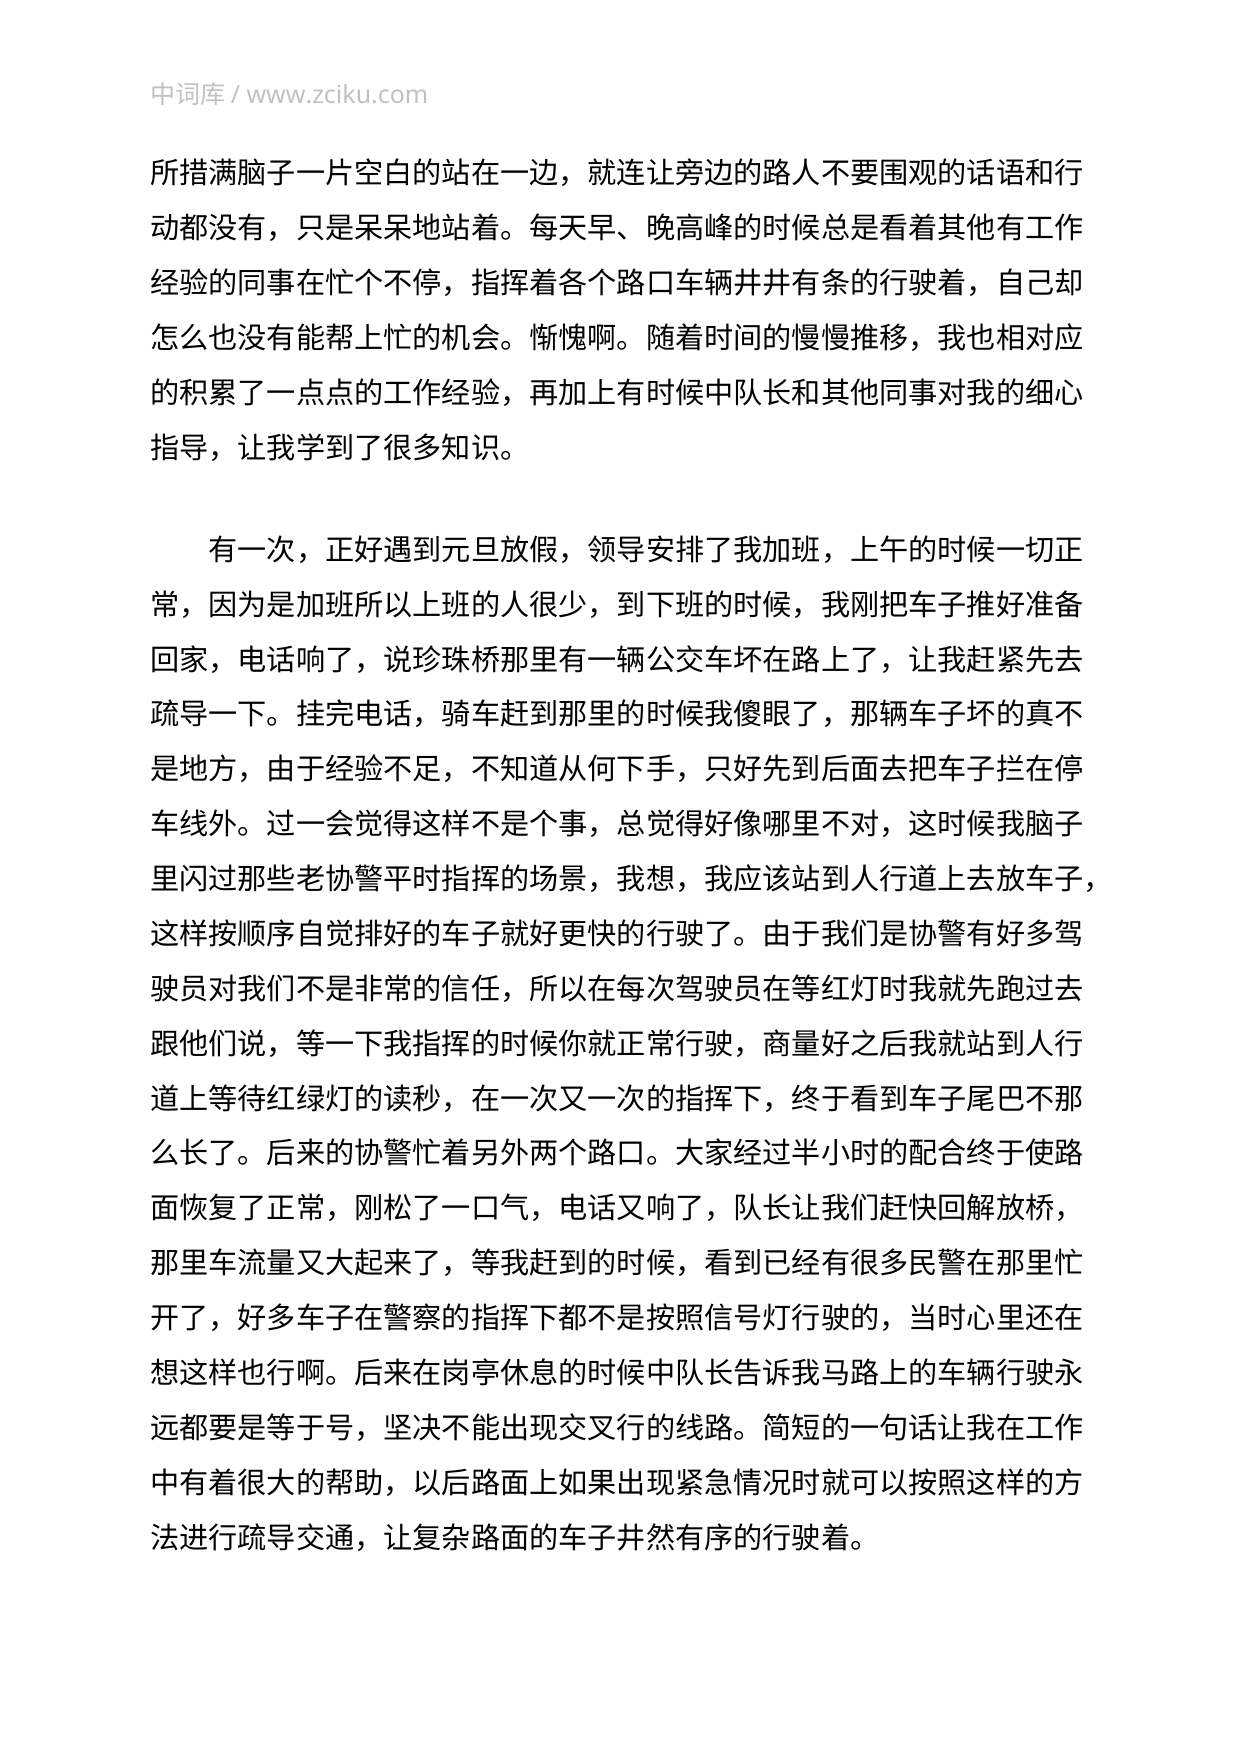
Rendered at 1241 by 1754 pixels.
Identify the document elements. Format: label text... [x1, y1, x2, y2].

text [150, 150, 1090, 467]
text 有一次，正好遇到元旦放假，领导安排了我加班，上午的时候一切正常，因为是加班所以上班的人很少，到下班的时候，我刚把车子推好准备回家，电话响了，说珍珠桥那里有一辆公交车坏在路上了，让我赶紧先去疏导一下。挂完电话，骑车赶到那里的时候我傻眼了，那辆车子坏的真不是地方，由于经验不足，不知道从何下手，只好先到后面去把车子拦在停车线外。过一会觉得这样不是个事，总觉得好像哪里不对，这时候我脑子里闪过那些老协警平时指挥的场景，我想，我应该站到人行道上去放车子，这样按顺序自觉排好的车子就好更快的行驶了。由于我们是协警有好多驾驶员对我们不是非常的信任，所以在每次驾驶员在等红灯时我就先跑过去跟他们说，等一下我指挥的时候你就正常行驶，商量好之后我就站到人行道上等待红绿灯的读秒，在一次又一次的指挥下，终于看到车子尾巴不那么长了。后来的协警忙着另外两个路口。大家经过半小时的配合终于使路面恢复了正常，刚松了一口气，电话又响了，队长让我们赶快回解放桥，那里车流量又大起来了，等我赶到的时候，看到已经有很多民警在那里忙开了，好多车子在警察的指挥下都不是按照信号灯行驶的，当时心里还在想这样也行啊。后来在岗亭休息的时候中队长告诉我马路上的车辆行驶永远都要是等于号，坚决不能出现交叉行的线路。简短的一句话让我在工作中有着很大的帮助，以后路面上如果出现紧急情况时就可以按照这样的方法进行疏导交通，让复杂路面的车子井然有序的行驶着。 [150, 526, 1090, 1557]
